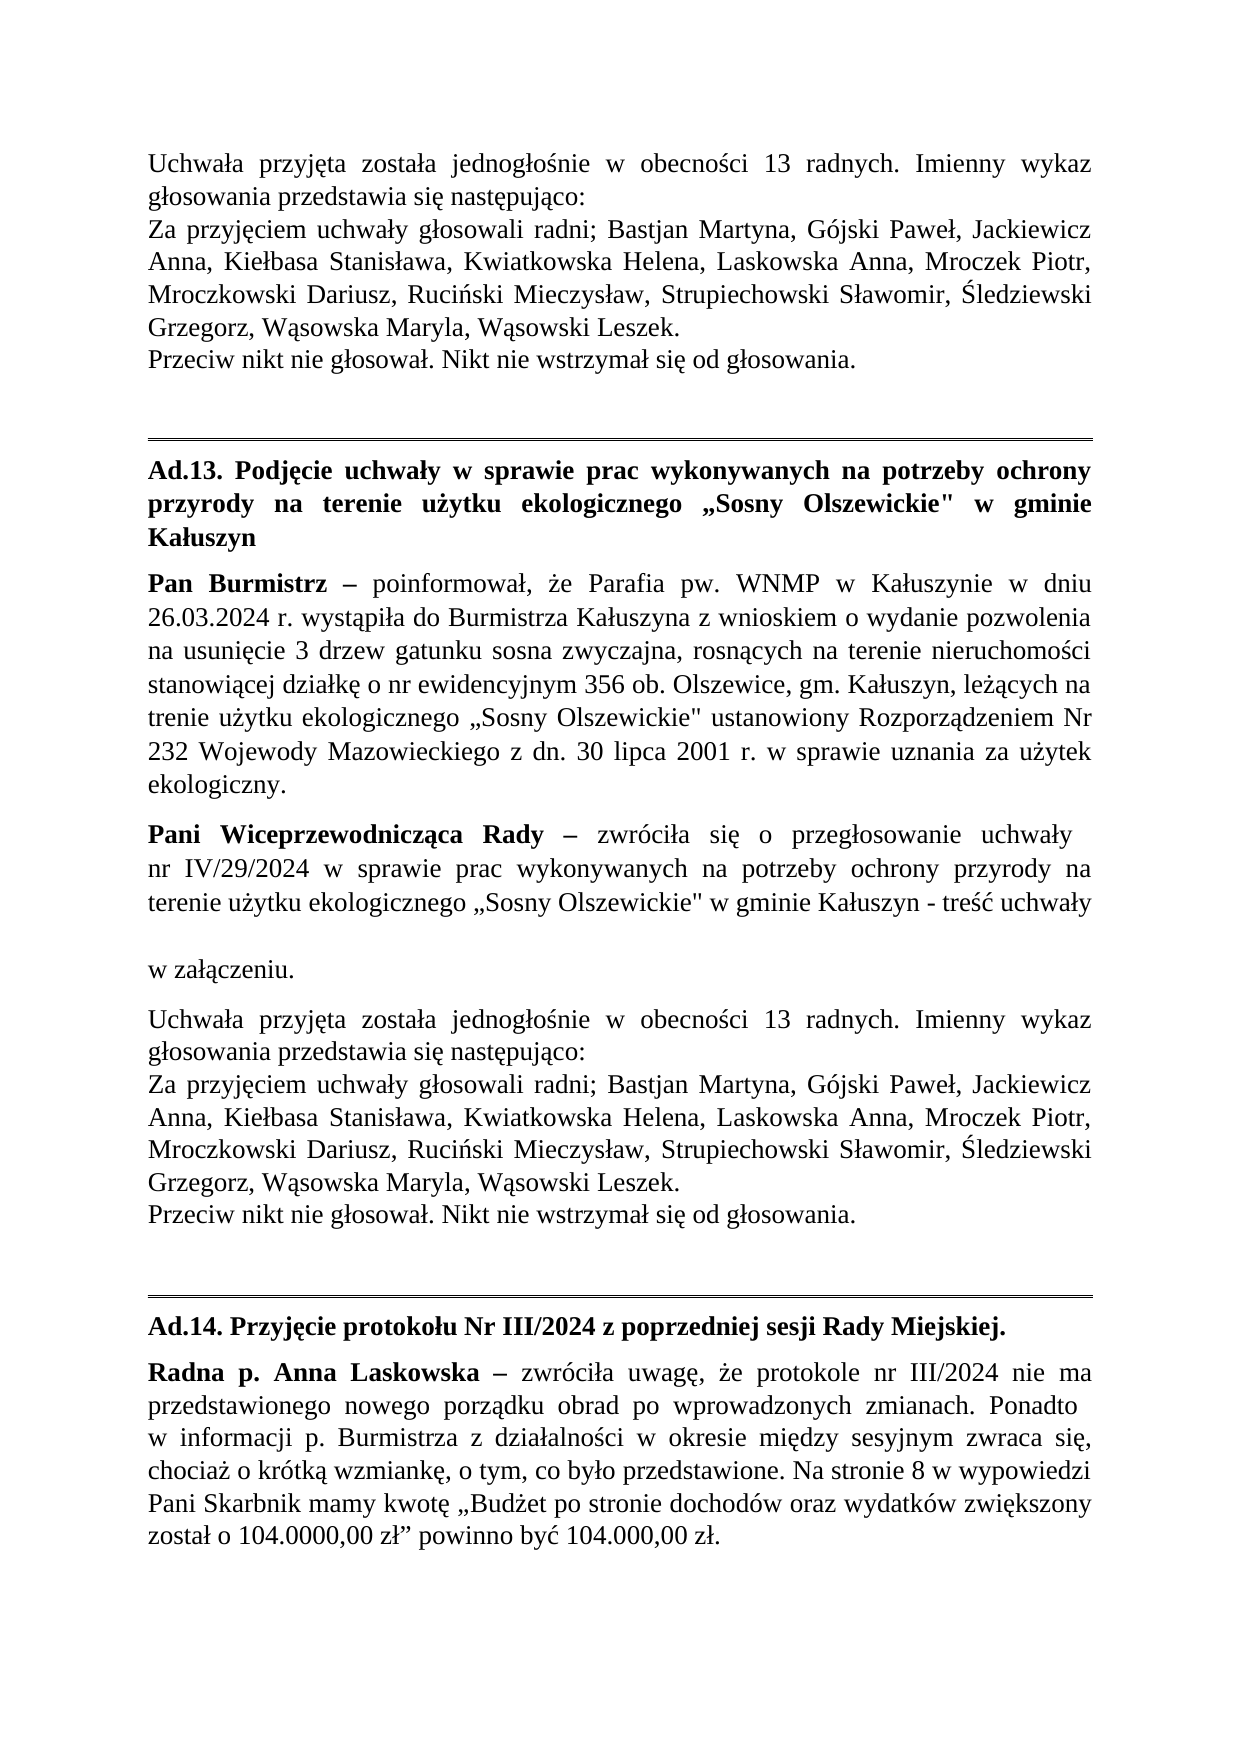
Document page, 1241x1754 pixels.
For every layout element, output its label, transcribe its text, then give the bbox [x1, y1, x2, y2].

subtitle Ad.13. Podjęcie uchwały w sprawie prac wykonywanych na potrzeby ochrony przyrody na terenie użytku ekologicznego „Sosny Olszewickie" w gminie Kałuszyn [148, 441, 1093, 552]
text Radna p. Anna Laskowska – zwróciła uwagę, że protokole nr III/2024 nie ma przedstawionego nowego porządku obrad po wprowadzonych zmianach. Ponadto w informacji p. Burmistrza z działalności w okresie między sesyjnym zwraca się, chociaż o krótką wzmiankę, o tym, co było przedstawione. Na stronie 8 w wypowiedzi Pani Skarbnik mamy kwotę „Budżet po stronie dochodów oraz wydatków zwiększony został o 104.0000,00 zł” powinno być 104.000,00 zł. [148, 1356, 1093, 1550]
text Uchwała przyjęta została jednogłośnie w obecności 13 radnych. Imienny wykaz głosowania przedstawia się następująco: [148, 148, 1093, 211]
text Uchwała przyjęta została jednogłośnie w obecności 13 radnych. Imienny wykaz głosowania przedstawia się następująco: [148, 1003, 1093, 1067]
text Pani Wiceprzewodnicząca Rady – zwróciła się o przegłosowanie uchwały nr IV/29/2024 w sprawie prac wykonywanych na potrzeby ochrony przyrody na terenie użytku ekologicznego „Sosny Olszewickie" w gminie Kałuszyn - treść uchwały w załączeniu. [148, 818, 1093, 984]
text Przeciw nikt nie głosował. Nikt nie wstrzymał się od głosowania. [148, 343, 1093, 374]
subtitle Ad.14. Przyjęcie protokołu Nr III/2024 z poprzedniej sesji Rady Miejskiej. [148, 1298, 1093, 1341]
text Za przyjęciem uchwały głosowali radni; Bastjan Martyna, Gójski Paweł, Jackiewicz Anna, Kiełbasa Stanisława, Kwiatkowska Helena, Laskowska Anna, Mroczek Piotr, Mroczkowski Dariusz, Ruciński Mieczysław, Strupiechowski Sławomir, Śledziewski Grzegorz, Wąsowska Maryla, Wąsowski Leszek. [148, 1068, 1093, 1197]
text Pan Burmistrz – poinformował, że Parafia pw. WNMP w Kałuszynie w dniu 26.03.2024 r. wystąpiła do Burmistrza Kałuszyna z wnioskiem o wydanie pozwolenia na usunięcie 3 drzew gatunku sosna zwyczajna, rosnących na terenie nieruchomości stanowiącej działkę o nr ewidencyjnym 356 ob. Olszewice, gm. Kałuszyn, leżących na trenie użytku ekologicznego „Sosny Olszewickie" ustanowiony Rozporządzeniem Nr 232 Wojewody Mazowieckiego z dn. 30 lipca 2001 r. w sprawie uznania za użytek ekologiczny. [148, 567, 1093, 799]
text Za przyjęciem uchwały głosowali radni; Bastjan Martyna, Gójski Paweł, Jackiewicz Anna, Kiełbasa Stanisława, Kwiatkowska Helena, Laskowska Anna, Mroczek Piotr, Mroczkowski Dariusz, Ruciński Mieczysław, Strupiechowski Sławomir, Śledziewski Grzegorz, Wąsowska Maryla, Wąsowski Leszek. [148, 213, 1093, 342]
text Przeciw nikt nie głosował. Nikt nie wstrzymał się od głosowania. [148, 1198, 1093, 1230]
